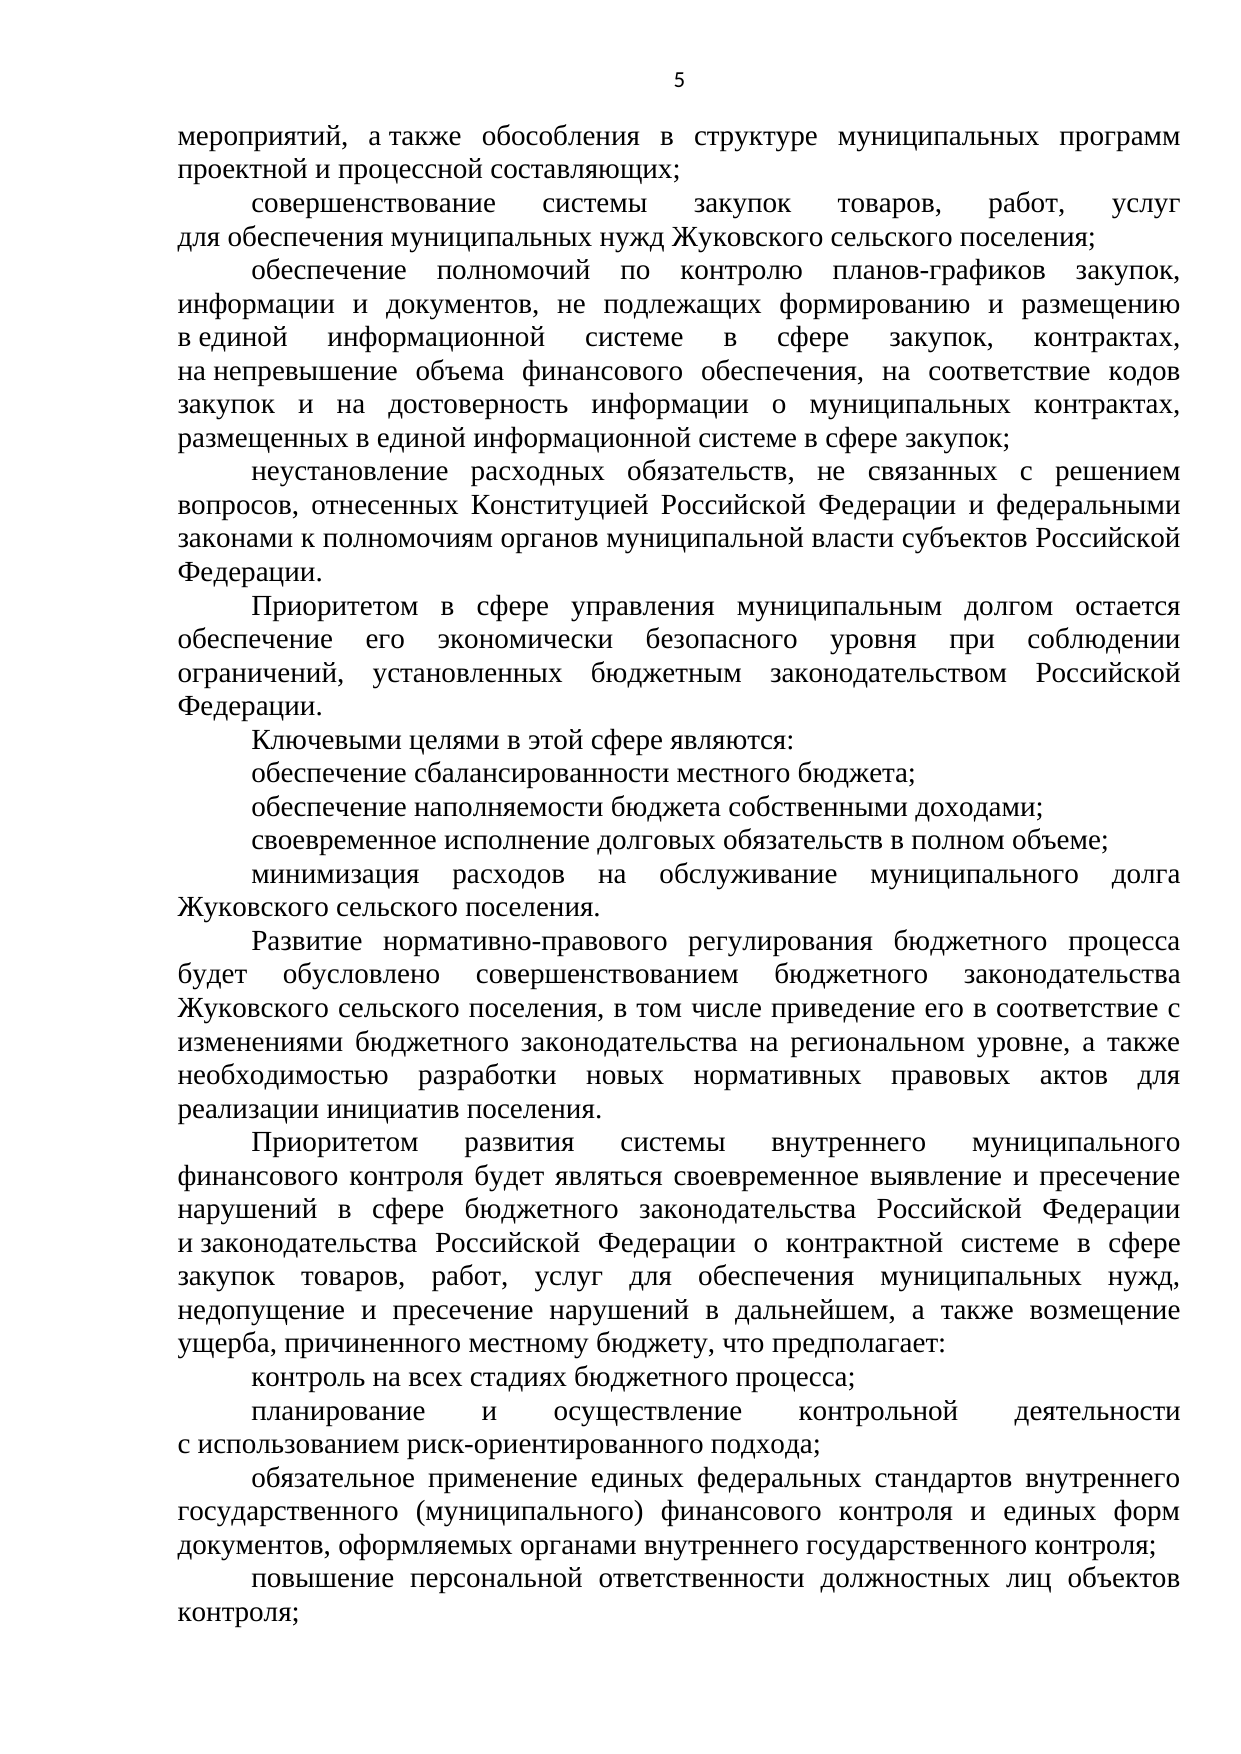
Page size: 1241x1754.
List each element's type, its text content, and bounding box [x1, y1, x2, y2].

text Ключевыми целями в этой сфере являются: [177, 722, 1181, 755]
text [177, 118, 1181, 185]
text планирование и осуществление контрольной деятельности с использованием риск-ориентированного подхода; [177, 1393, 1181, 1460]
text обеспечение полномочий по контролю планов-графиков закупок, информации и документов, не подлежащих формированию и размещению в единой информационной системе в сфере закупок, контрактах, на непревышение объема финансового обеспечения, на соответствие кодов закупок и на достоверность информации о муниципальных контрактах, размещенных в единой информационной системе в сфере закупок; [177, 252, 1181, 453]
text повышение персональной ответственности должностных лиц объектов контроля; [177, 1560, 1181, 1627]
text Развитие нормативно-правового регулирования бюджетного процесса будет обусловлено совершенствованием бюджетного законодательства Жуковского сельского поселения, в том числе приведение его в соответствие с изменениями бюджетного законодательства на региональном уровне, а также необходимостью разработки новых нормативных правовых актов для реализации инициатив поселения. [177, 923, 1181, 1124]
text обеспечение сбалансированности местного бюджета; [177, 755, 1181, 789]
text Приоритетом развития системы внутреннего муниципального финансового контроля будет являться своевременное выявление и пресечение нарушений в сфере бюджетного законодательства Российской Федерации и законодательства Российской Федерации о контрактной системе в сфере закупок товаров, работ, услуг для обеспечения муниципальных нужд, недопущение и пресечение нарушений в дальнейшем, а также возмещение ущерба, причиненного местному бюджету, что предполагает: [177, 1124, 1181, 1359]
text обеспечение наполняемости бюджета собственными доходами; [177, 789, 1181, 822]
text неустановление расходных обязательств, не связанных с решением вопросов, отнесенных Конституцией Российской Федерации и федеральными законами к полномочиям органов муниципальной власти субъектов Российской Федерации. [177, 453, 1181, 588]
text минимизация расходов на обслуживание муниципального долга Жуковского сельского поселения. [177, 856, 1181, 923]
text Приоритетом в сфере управления муниципальным долгом остается обеспечение его экономически безопасного уровня при соблюдении ограничений, установленных бюджетным законодательством Российской Федерации. [177, 588, 1181, 722]
text совершенствование системы закупок товаров, работ, услуг для обеспечения муниципальных нужд Жуковского сельского поселения; [177, 185, 1181, 252]
text контроль на всех стадиях бюджетного процесса; [177, 1359, 1181, 1393]
text своевременное исполнение долговых обязательств в полном объеме; [177, 822, 1181, 856]
text обязательное применение единых федеральных стандартов внутреннего государственного (муниципального) финансового контроля и единых форм документов, оформляемых органами внутреннего государственного контроля; [177, 1460, 1181, 1560]
